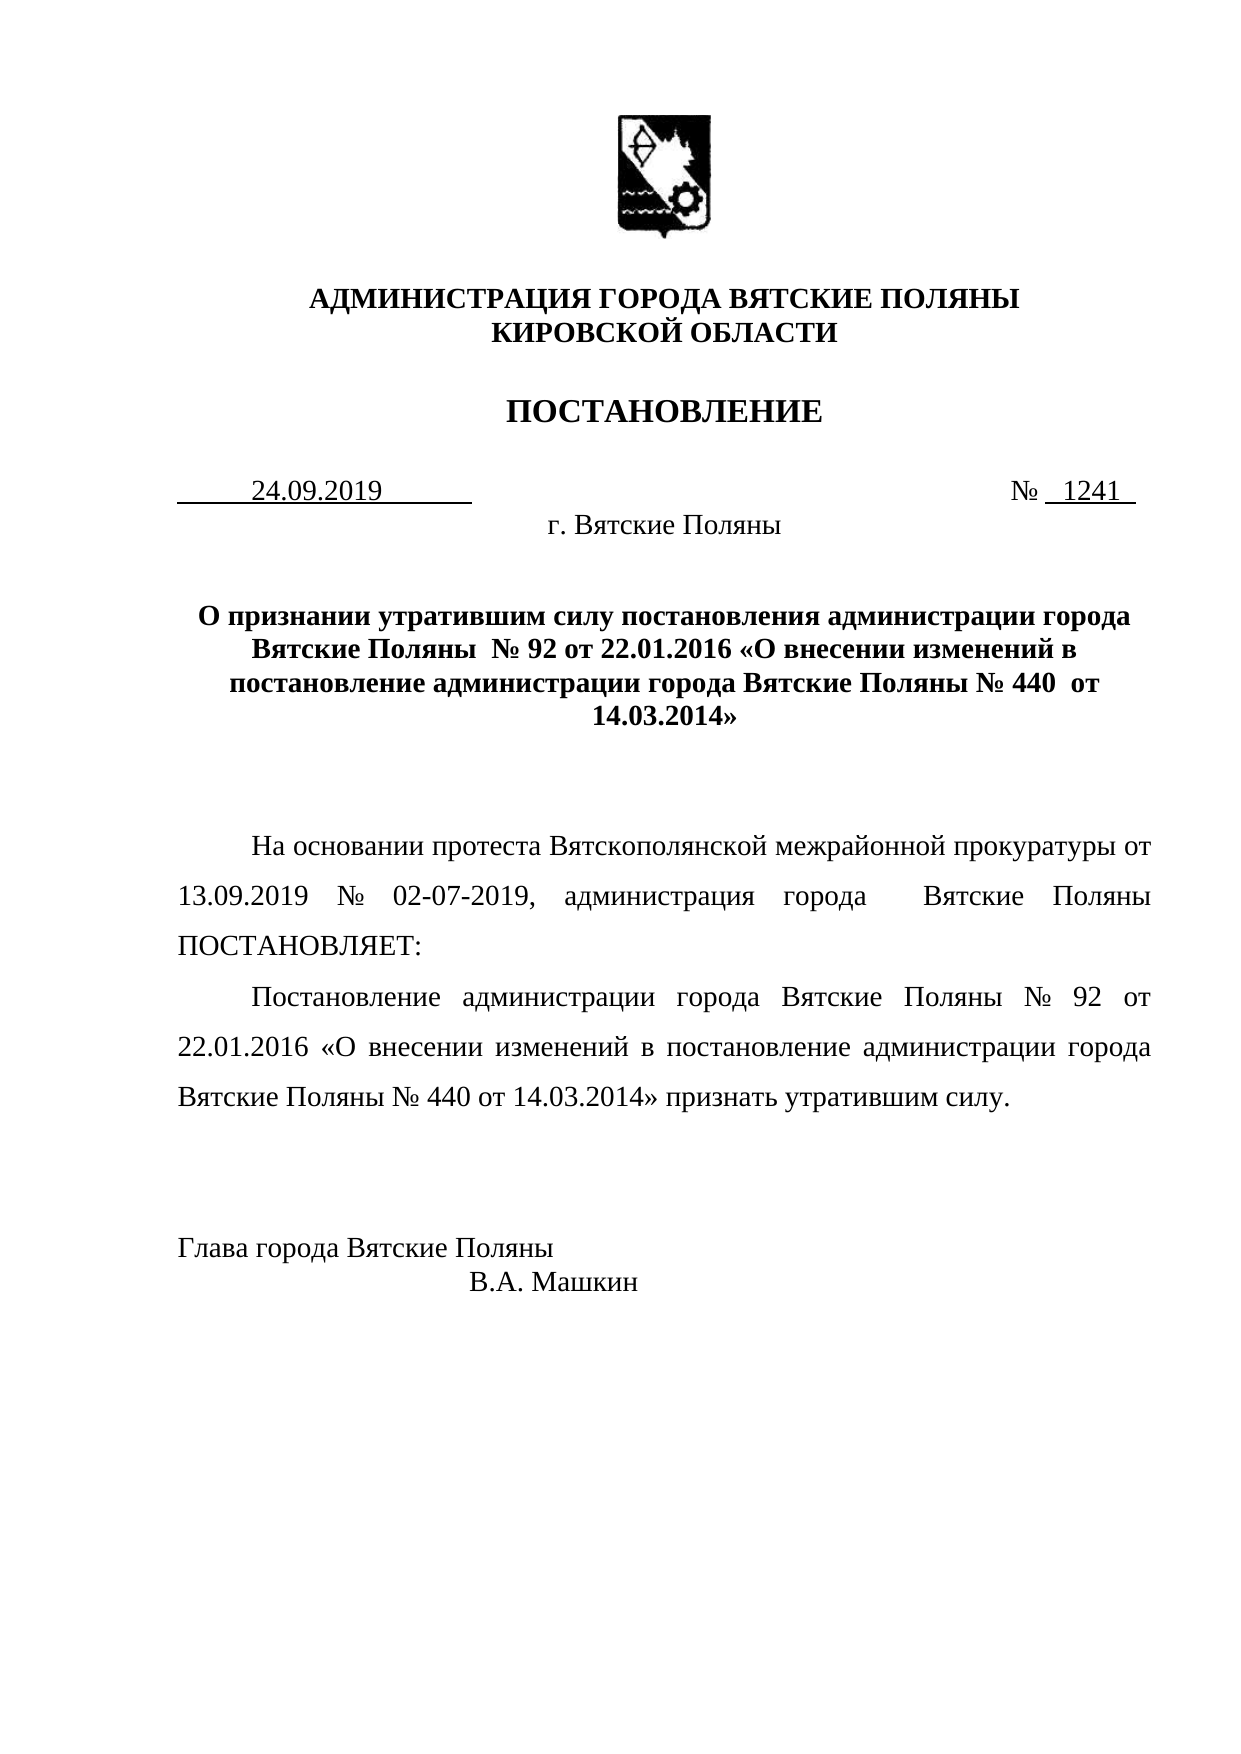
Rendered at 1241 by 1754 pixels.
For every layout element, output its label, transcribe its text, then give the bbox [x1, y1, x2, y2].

text В.А. Машкин [177, 1264, 1152, 1297]
text ПОСТАНОВЛЕНИЕ [177, 392, 1152, 430]
picture [617, 115, 712, 239]
text Постановление администрации города Вятские Поляны № 92 от 22.01.2016 «О внесении изменений в постановление администрации города Вятские Поляны № 440 от 14.03.2014» признать утратившим силу. [177, 979, 1152, 1113]
text На основании протеста Вятскополянской межрайонной прокуратуры от 13.09.2019 № 02-07-2019, администрация города Вятские Поляны ПОСТАНОВЛЯЕТ: [177, 828, 1152, 962]
subtitle АДМИНИСТРАЦИЯ ГОРОДА ВЯТСКИЕ ПОЛЯНЫ [177, 282, 1152, 315]
text Глава города Вятские Поляны [177, 1230, 1152, 1264]
text О признании утратившим силу постановления администрации города Вятские Поляны № 92 от 22.01.2016 «О внесении изменений в постановление администрации города Вятские Поляны № 440 от 14.03.2014» [177, 598, 1152, 732]
text КИРОВСКОЙ ОБЛАСТИ [177, 315, 1152, 349]
text 24.09.2019 № 1241 [177, 473, 1152, 507]
text г. Вятские Поляны [177, 507, 1152, 540]
